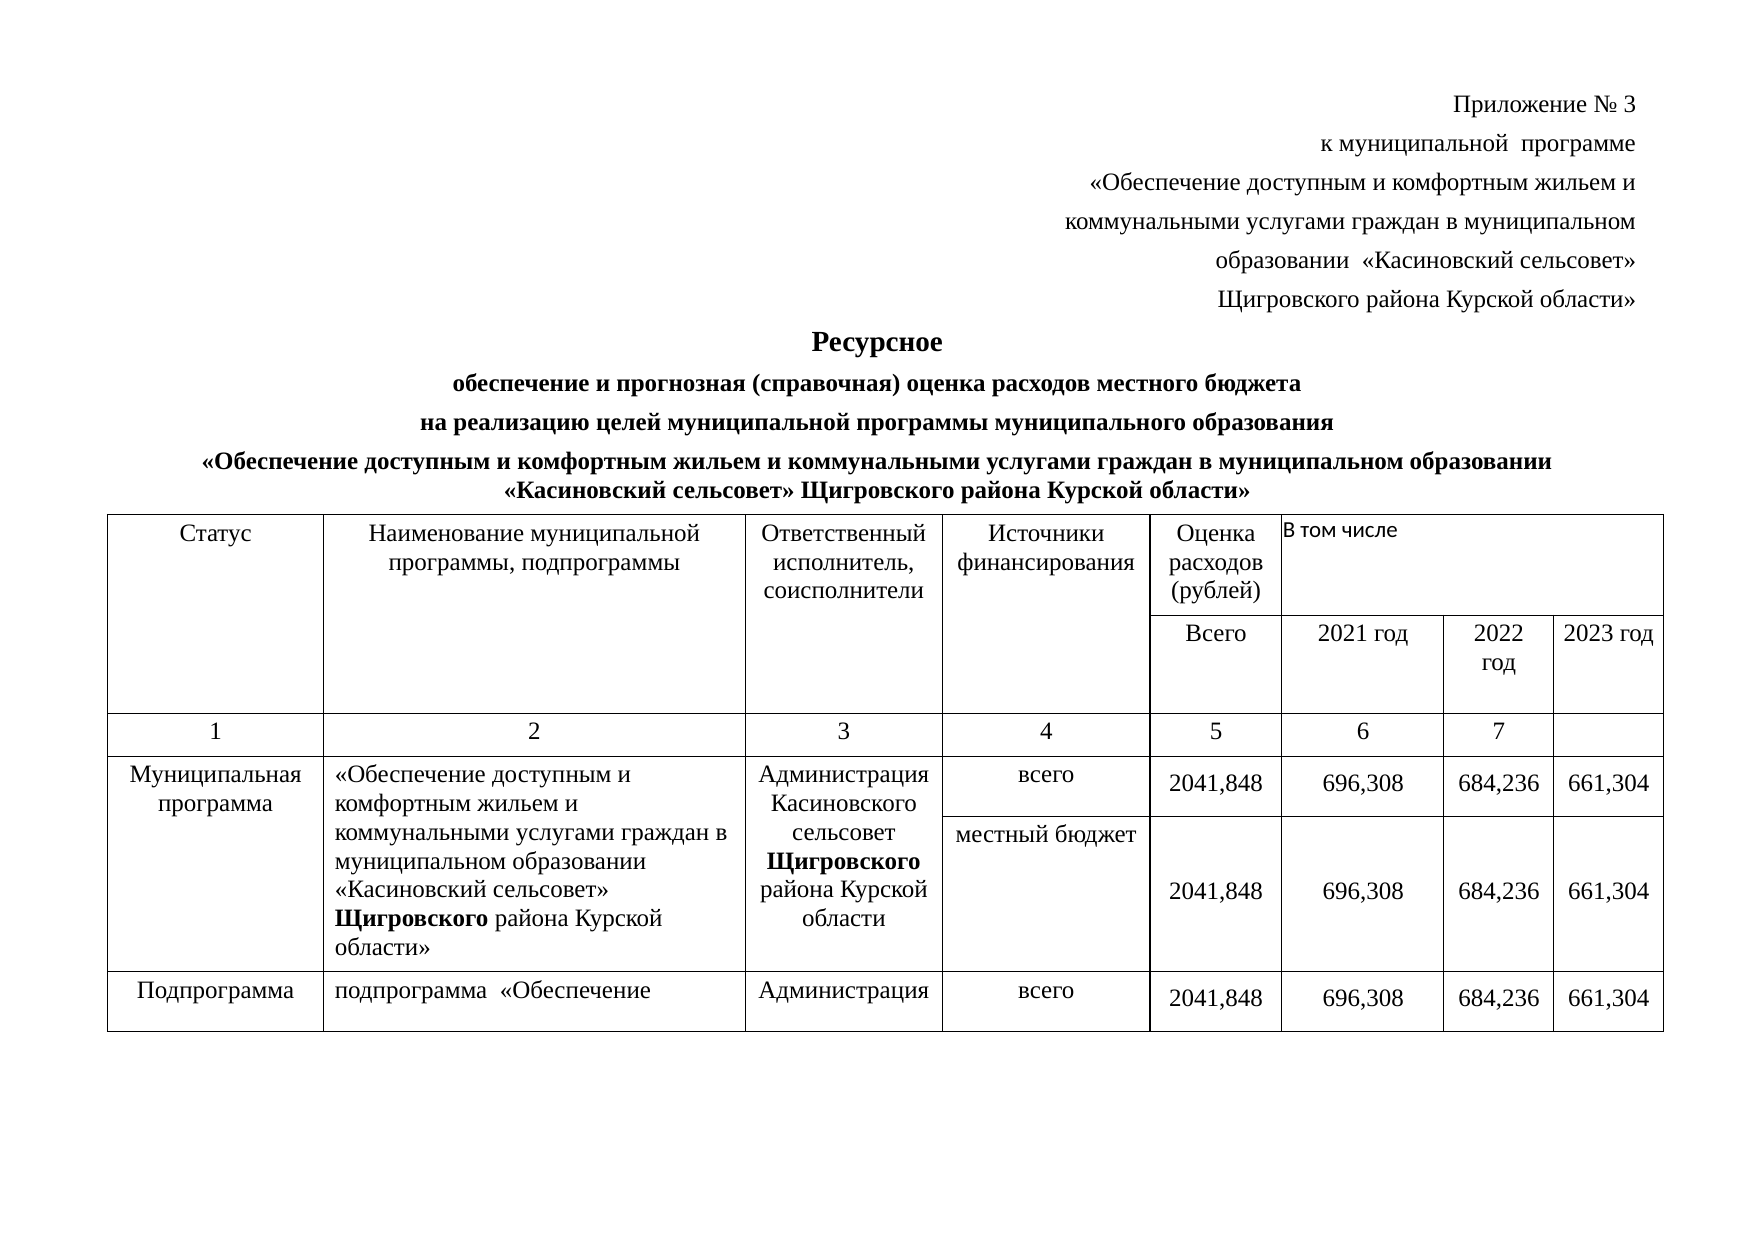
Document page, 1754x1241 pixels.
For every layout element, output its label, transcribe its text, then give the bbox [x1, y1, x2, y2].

table_cell 696,308 [1282, 972, 1443, 1031]
text Ресурсное [118, 324, 1636, 357]
table_cell Всего [1151, 616, 1281, 712]
table_cell 7 [1444, 714, 1553, 756]
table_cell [746, 972, 942, 1031]
table_cell 1 [108, 714, 323, 756]
text «Обеспечение доступным и комфортным жильем и коммунальными услугами граждан в муниципальном образовании «Касиновский сельсовет» Щигровского района Курской области» [118, 446, 1636, 503]
text Щигровского района Курской области» [118, 284, 1636, 313]
table_cell 2041,848 [1151, 972, 1281, 1031]
table_header Ответственный исполнитель, соисполнители [746, 515, 942, 712]
table_cell местный бюджет [943, 817, 1149, 971]
table_cell Подпрограмма [108, 972, 323, 1031]
table_cell [1554, 714, 1663, 756]
table_cell 684,236 [1444, 757, 1553, 816]
table_cell 661,304 [1554, 972, 1663, 1031]
table_cell 2041,848 [1151, 757, 1281, 816]
table_cell 696,308 [1282, 817, 1443, 971]
table_cell 5 [1151, 714, 1281, 756]
table_cell 684,236 [1444, 817, 1553, 971]
table_cell 4 [943, 714, 1149, 756]
table_cell Муниципальная программа [108, 757, 323, 971]
table_cell 3 [746, 714, 942, 756]
table_cell 6 [1282, 714, 1443, 756]
table_cell 661,304 [1554, 817, 1663, 971]
table_cell всего [943, 757, 1149, 816]
text на реализацию целей муниципальной программы муниципального образования [118, 407, 1636, 436]
table_cell Администрация Касиновского сельсовет Щигровского района Курской области [746, 757, 942, 971]
table_header В том числе [1282, 515, 1663, 614]
table_cell 2021 год [1282, 616, 1443, 712]
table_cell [324, 972, 745, 1031]
text коммунальными услугами граждан в муниципальном [118, 206, 1636, 235]
table_header Источники финансирования [943, 515, 1149, 712]
text к муниципальной программе [118, 128, 1636, 157]
table_cell 2 [324, 714, 745, 756]
table_cell всего [943, 972, 1149, 1031]
table_header Оценка расходов (рублей) [1151, 515, 1281, 614]
text «Обеспечение доступным и комфортным жильем и [118, 167, 1636, 196]
table_header Статус [108, 515, 323, 712]
table_cell 696,308 [1282, 757, 1443, 816]
table_cell 2041,848 [1151, 817, 1281, 971]
text Приложение № 3 [118, 89, 1636, 117]
table_header Наименование муниципальной программы, подпрограммы [324, 515, 745, 712]
table_cell «Обеспечение доступным и комфортным жильем и коммунальными услугами граждан в муниципальном образовании «Касиновский сельсовет» Щигровского района Курской области» [324, 757, 745, 971]
table_cell 2023 год [1554, 616, 1663, 712]
table_cell 661,304 [1554, 757, 1663, 816]
table_cell 684,236 [1444, 972, 1553, 1031]
text обеспечение и прогнозная (справочная) оценка расходов местного бюджета [118, 368, 1636, 396]
table_cell 2022 год [1444, 616, 1553, 712]
text образовании «Касиновский сельсовет» [118, 245, 1636, 274]
